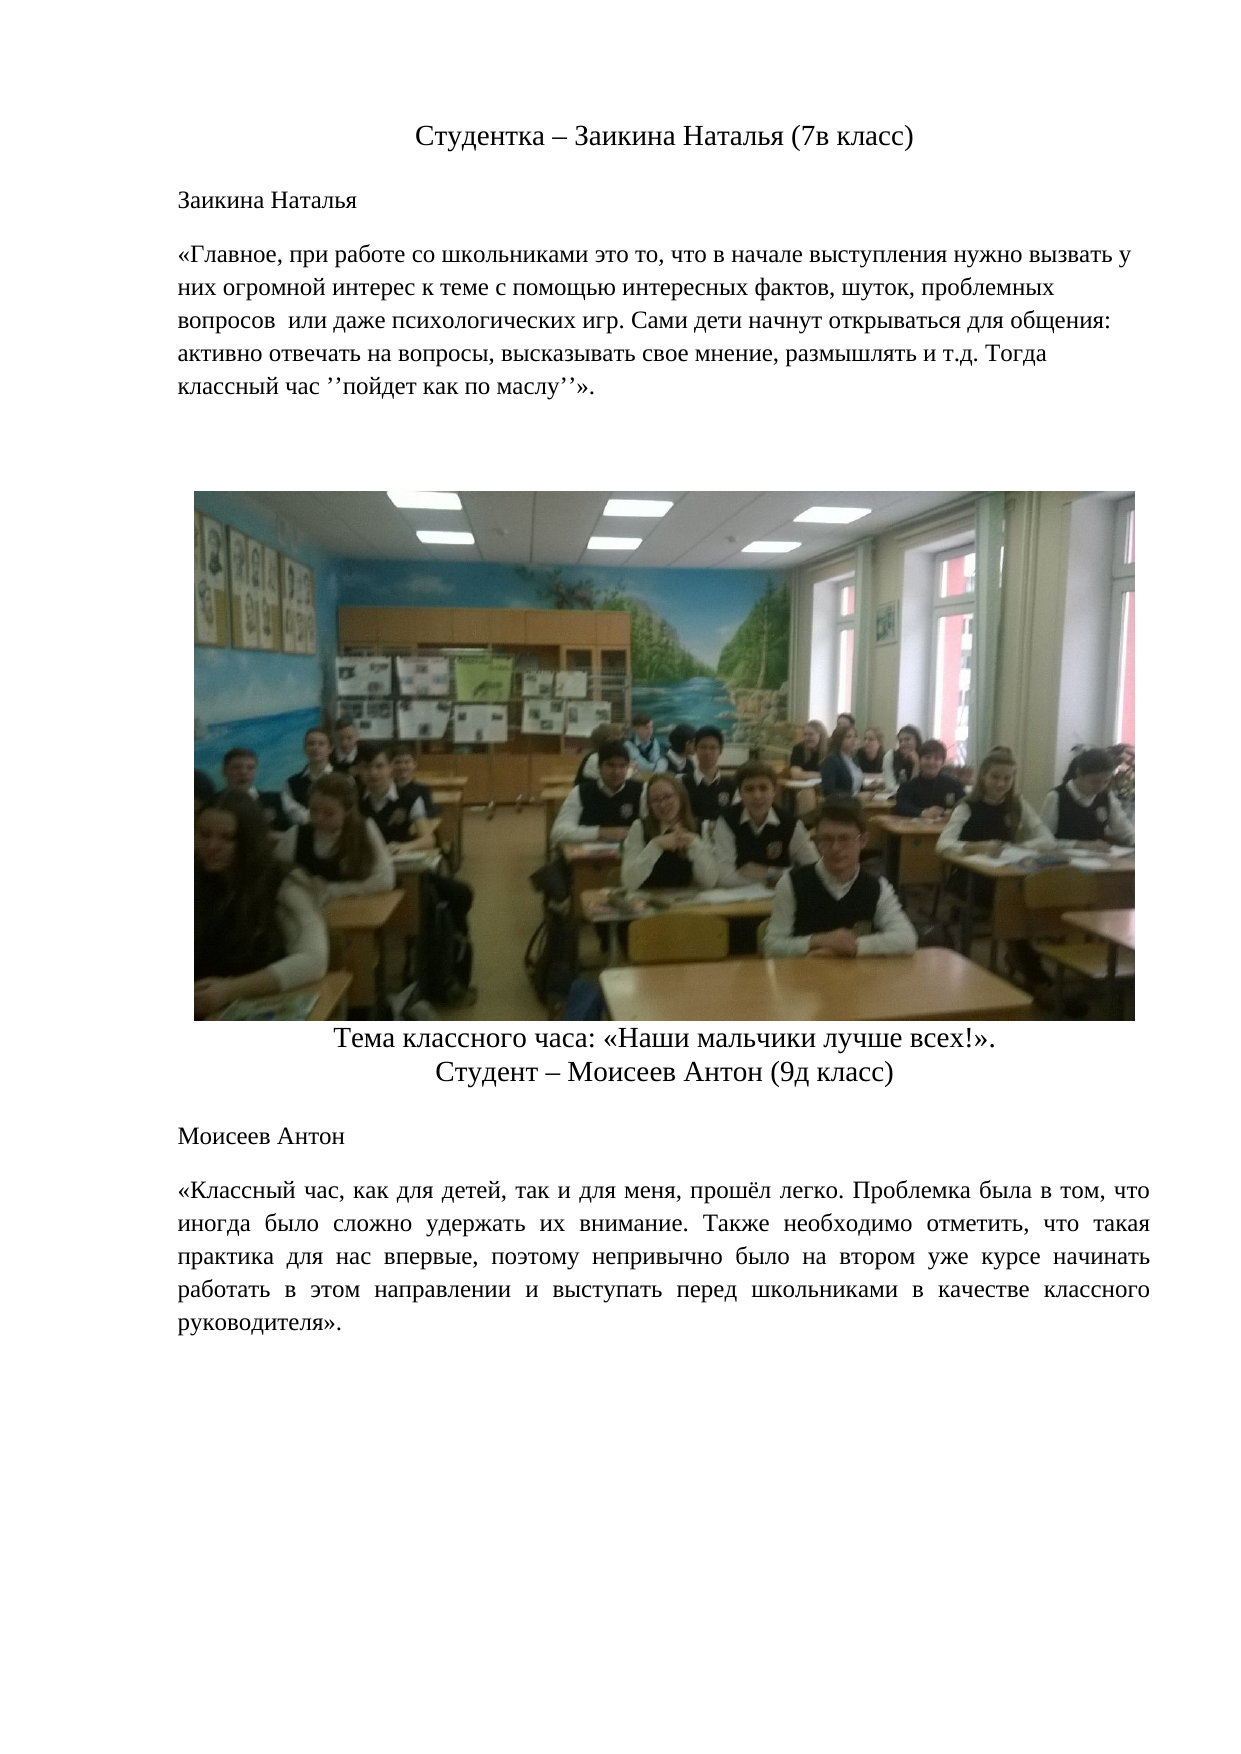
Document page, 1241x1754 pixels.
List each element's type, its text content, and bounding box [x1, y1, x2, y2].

text Тема классного часа: «Наши мальчики лучше всех!». [177, 1020, 1152, 1054]
text «Главное, при работе со школьниками это то, что в начале выступления нужно вызвать у них огромной интерес к теме с помощью интересных фактов, шуток, проблемных вопросов или даже психологических игр. Сами дети начнут открываться для общения: активно отвечать на вопросы, высказывать свое мнение, размышлять и т.д. Тогда классный час ’’пойдет как по маслу’’». [177, 239, 1152, 400]
text Студентка – Заикина Наталья (7в класс) [177, 118, 1152, 152]
text Заикина Наталья [177, 185, 1152, 214]
text Студент – Моисеев Антон (9д класс) [177, 1054, 1152, 1087]
text Моисеев Антон [177, 1121, 1152, 1150]
text «Классный час, как для детей, так и для меня, прошёл легко. Проблемка была в том, что иногда было сложно удержать их внимание. Также необходимо отметить, что такая практика для нас впервые, поэтому непривычно было на втором уже курсе начинать работать в этом направлении и выступать перед школьниками в качестве классного руководителя». [177, 1175, 1152, 1336]
picture [194, 491, 1135, 1021]
